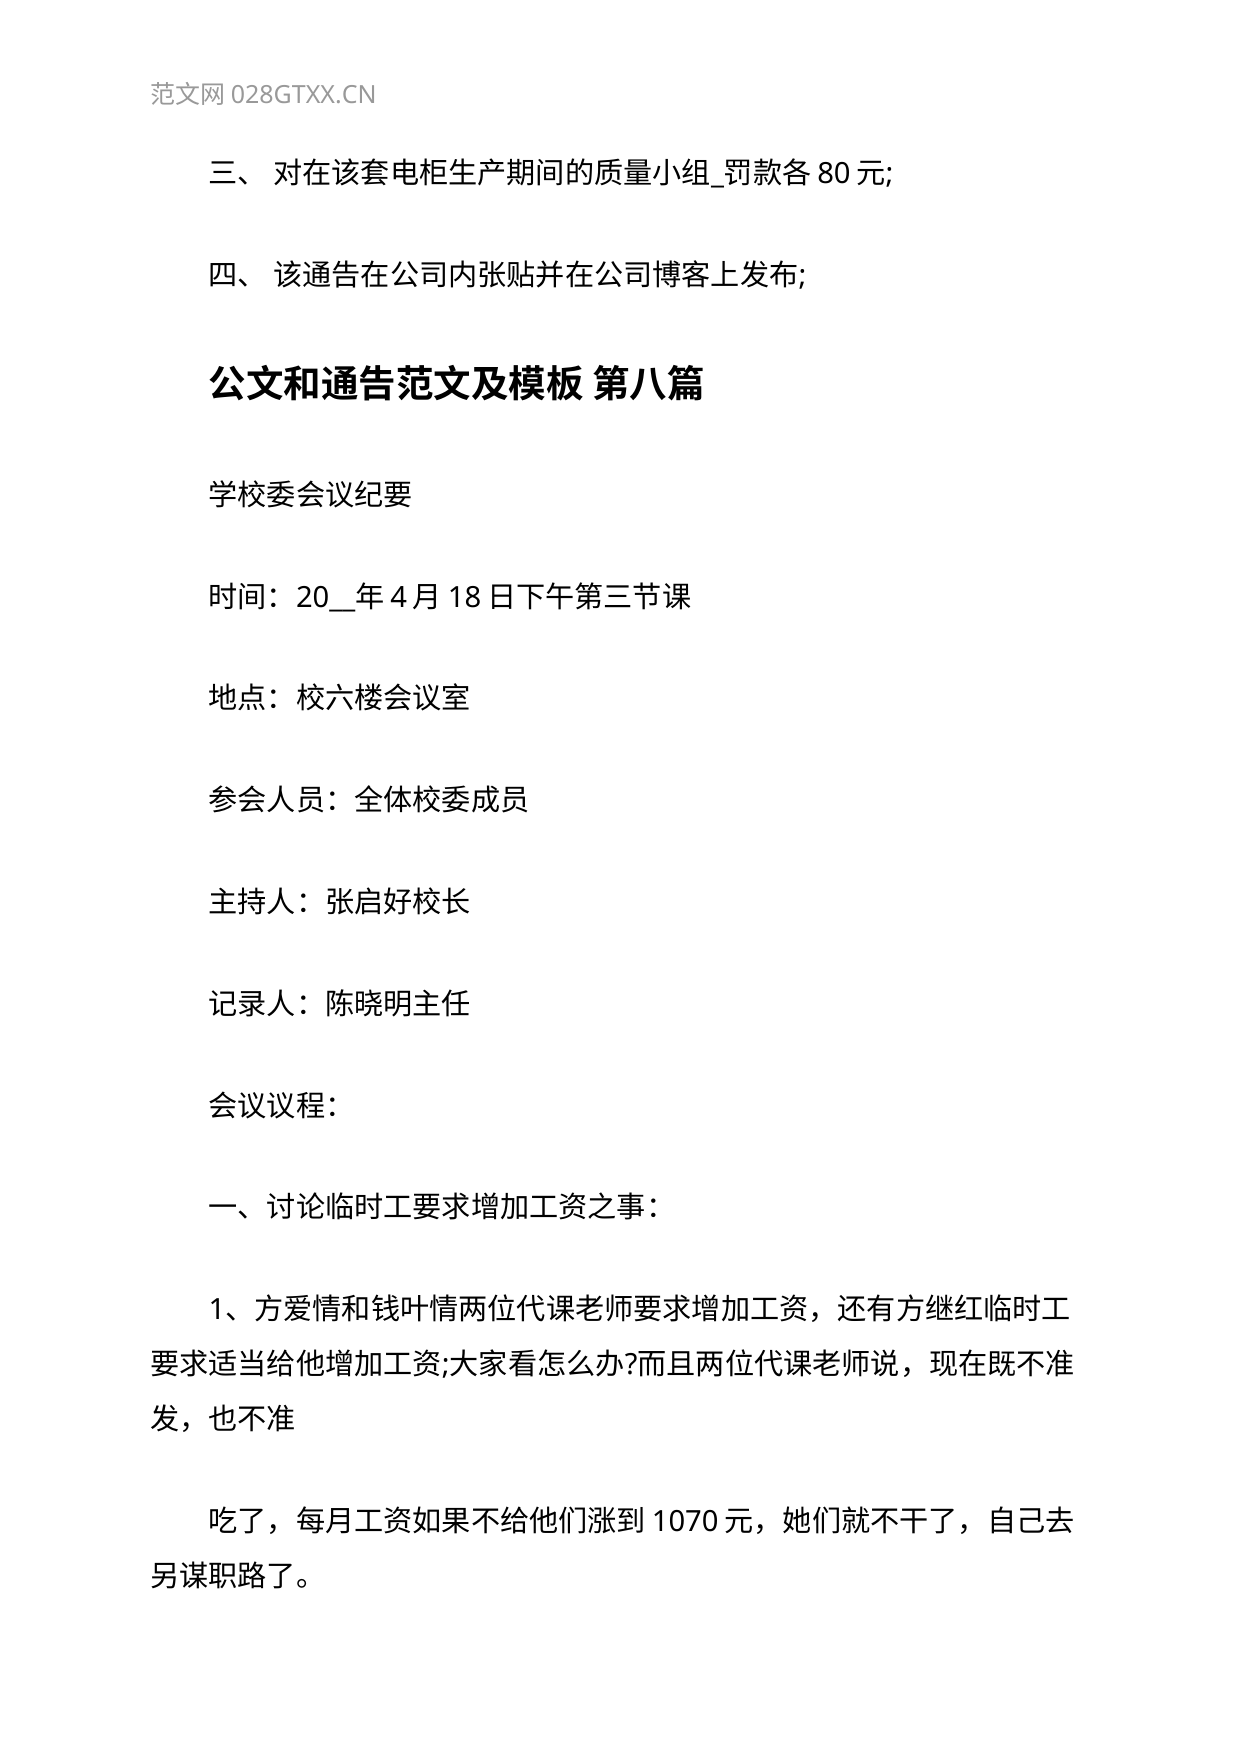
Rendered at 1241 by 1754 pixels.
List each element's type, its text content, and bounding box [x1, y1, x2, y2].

text 一、讨论临时工要求增加工资之事： [150, 1184, 1090, 1226]
text 时间：20__年4月18日下午第三节课 [150, 573, 1090, 616]
text 会议议程： [150, 1082, 1090, 1124]
text 学校委会议纪要 [150, 471, 1090, 514]
text 主持人：张启好校长 [150, 879, 1090, 921]
text 地点：校六楼会议室 [150, 675, 1090, 717]
text 1、方爱情和钱叶情两位代课老师要求增加工资，还有方继红临时工要求适当给他增加工资;大家看怎么办?而且两位代课老师说，现在既不准发，也不准 [150, 1286, 1090, 1438]
text 公文和通告范文及模板 第八篇 [150, 354, 1090, 408]
text 参会人员：全体校委成员 [150, 777, 1090, 819]
text 记录人：陈晓明主任 [150, 980, 1090, 1023]
text 四、 该通告在公司内张贴并在公司博客上发布; [150, 252, 1090, 294]
text 三、 对在该套电柜生产期间的质量小组_罚款各80元; [150, 150, 1090, 192]
text 吃了，每月工资如果不给他们涨到1070元，她们就不干了，自己去另谋职路了。 [150, 1497, 1090, 1595]
